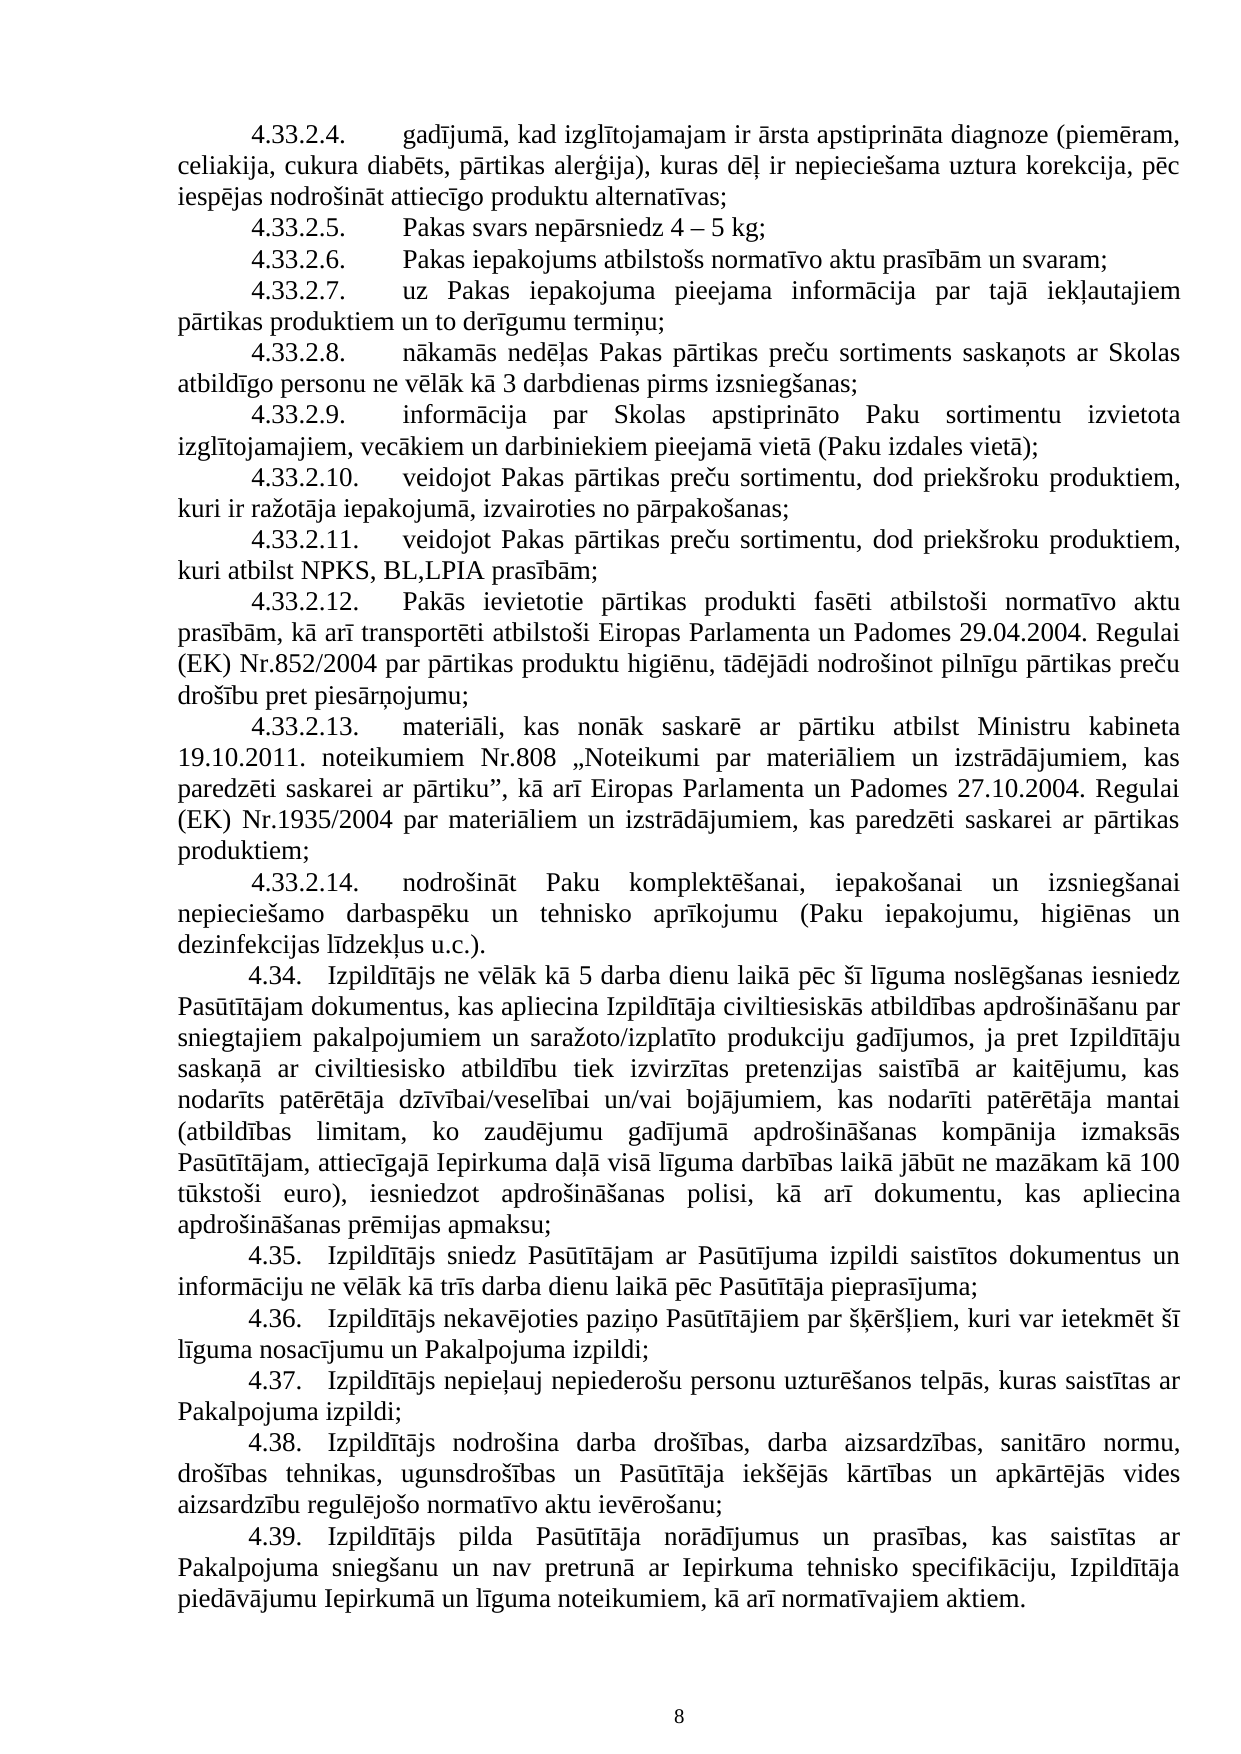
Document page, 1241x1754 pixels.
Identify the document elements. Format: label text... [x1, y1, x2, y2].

list nākamās nedēļas Pakas pārtikas preču sortiments saskaņots ar Skolas atbildīgo personu ne vēlāk kā 3 darbdienas pirms izsniegšanas; [177, 336, 1181, 398]
list informācija par Skolas apstiprināto Paku sortimentu izvietota izglītojamajiem, vecākiem un darbiniekiem pieejamā vietā (Paku izdales vietā); [177, 398, 1181, 461]
list veidojot Pakas pārtikas preču sortimentu, dod priekšroku produktiem, kuri atbilst NPKS, BL,LPIA prasībām; [177, 523, 1181, 585]
list Pakas iepakojums atbilstošs normatīvo aktu prasībām un svaram; [177, 243, 1181, 274]
list uz Pakas iepakojuma pieejama informācija par tajā iekļautajiem pārtikas produktiem un to derīgumu termiņu; [177, 274, 1181, 336]
list Pakas svars nepārsniedz 4 – 5 kg; [177, 212, 1181, 243]
list Izpildītājs nepieļauj nepiederošu personu uzturēšanos telpās, kuras saistītas ar Pakalpojuma izpildi; [177, 1364, 1181, 1426]
list Izpildītājs nekavējoties paziņo Pasūtītājiem par šķēršļiem, kuri var ietekmēt šī līguma nosacījumu un Pakalpojuma izpildi; [177, 1302, 1181, 1364]
list gadījumā, kad izglītojamajam ir ārsta apstiprināta diagnoze (piemēram, celiakija, cukura diabēts, pārtikas alerģija), kuras dēļ ir nepieciešama uztura korekcija, pēc iespējas nodrošināt attiecīgo produktu alternatīvas; [177, 118, 1181, 212]
list Izpildītājs nodrošina darba drošības, darba aizsardzības, sanitāro normu, drošības tehnikas, ugunsdrošības un Pasūtītāja iekšējās kārtības un apkārtējās vides aizsardzību regulējošo normatīvo aktu ievērošanu; [177, 1426, 1181, 1520]
list materiāli, kas nonāk saskarē ar pārtiku atbilst Ministru kabineta 19.10.2011. noteikumiem Nr.808 „Noteikumi par materiāliem un izstrādājumiem, kas paredzēti saskarei ar pārtiku”, kā arī Eiropas Parlamenta un Padomes 27.10.2004. Regulai (EK) Nr.1935/2004 par materiāliem un izstrādājumiem, kas paredzēti saskarei ar pārtikas produktiem; [177, 710, 1181, 866]
list Pakās ievietotie pārtikas produkti fasēti atbilstoši normatīvo aktu prasībām, kā arī transportēti atbilstoši Eiropas Parlamenta un Padomes 29.04.2004. Regulai (EK) Nr.852/2004 par pārtikas produktu higiēnu, tādējādi nodrošinot pilnīgu pārtikas preču drošību pret piesārņojumu; [177, 585, 1181, 710]
list Izpildītājs sniedz Pasūtītājam ar Pasūtījuma izpildi saistītos dokumentus un informāciju ne vēlāk kā trīs darba dienu laikā pēc Pasūtītāja pieprasījuma; [177, 1239, 1181, 1302]
list Izpildītājs pilda Pasūtītāja norādījumus un prasības, kas saistītas ar Pakalpojuma sniegšanu un nav pretrunā ar Iepirkuma tehnisko specifikāciju, Izpildītāja piedāvājumu Iepirkumā un līguma noteikumiem, kā arī normatīvajiem aktiem. [177, 1520, 1181, 1613]
list Izpildītājs ne vēlāk kā 5 darba dienu laikā pēc šī līguma noslēgšanas iesniedz Pasūtītājam dokumentus, kas apliecina Izpildītāja civiltiesiskās atbildības apdrošināšanu par sniegtajiem pakalpojumiem un saražoto/izplatīto produkciju gadījumos, ja pret Izpildītāju saskaņā ar civiltiesisko atbildību tiek izvirzītas pretenzijas saistībā ar kaitējumu, kas nodarīts patērētāja dzīvībai/veselībai un/vai bojājumiem, kas nodarīti patērētāja mantai (atbildības limitam, ko zaudējumu gadījumā apdrošināšanas kompānija izmaksās Pasūtītājam, attiecīgajā Iepirkuma daļā visā līguma darbības laikā jābūt ne mazākam kā 100 tūkstoši euro), iesniedzot apdrošināšanas polisi, kā arī dokumentu, kas apliecina apdrošināšanas prēmijas apmaksu; [177, 959, 1181, 1239]
list veidojot Pakas pārtikas preču sortimentu, dod priekšroku produktiem, kuri ir ražotāja iepakojumā, izvairoties no pārpakošanas; [177, 461, 1181, 523]
list nodrošināt Paku komplektēšanai, iepakošanai un izsniegšanai nepieciešamo darbaspēku un tehnisko aprīkojumu (Paku iepakojumu, higiēnas un dezinfekcijas līdzekļus u.c.). [177, 866, 1181, 959]
